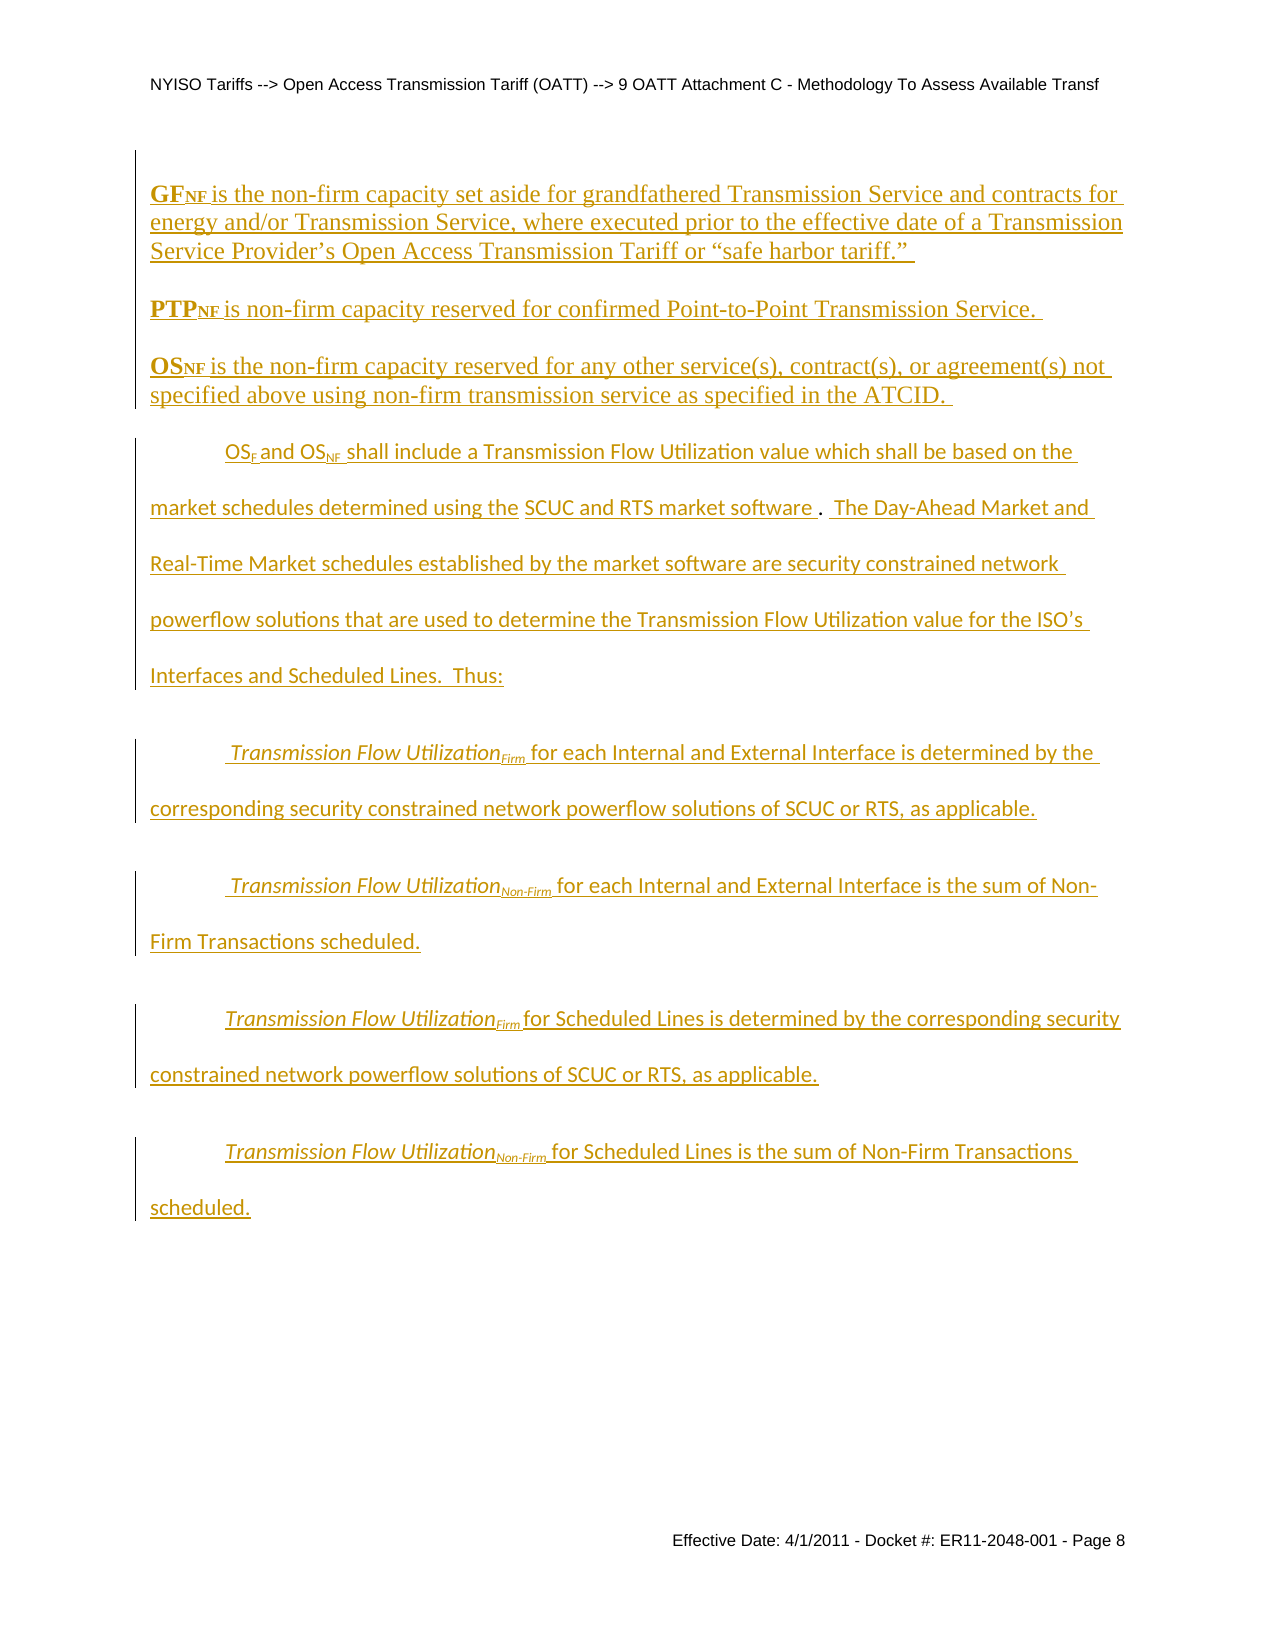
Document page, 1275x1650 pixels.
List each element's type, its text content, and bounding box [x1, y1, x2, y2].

text . [150, 437, 1125, 690]
